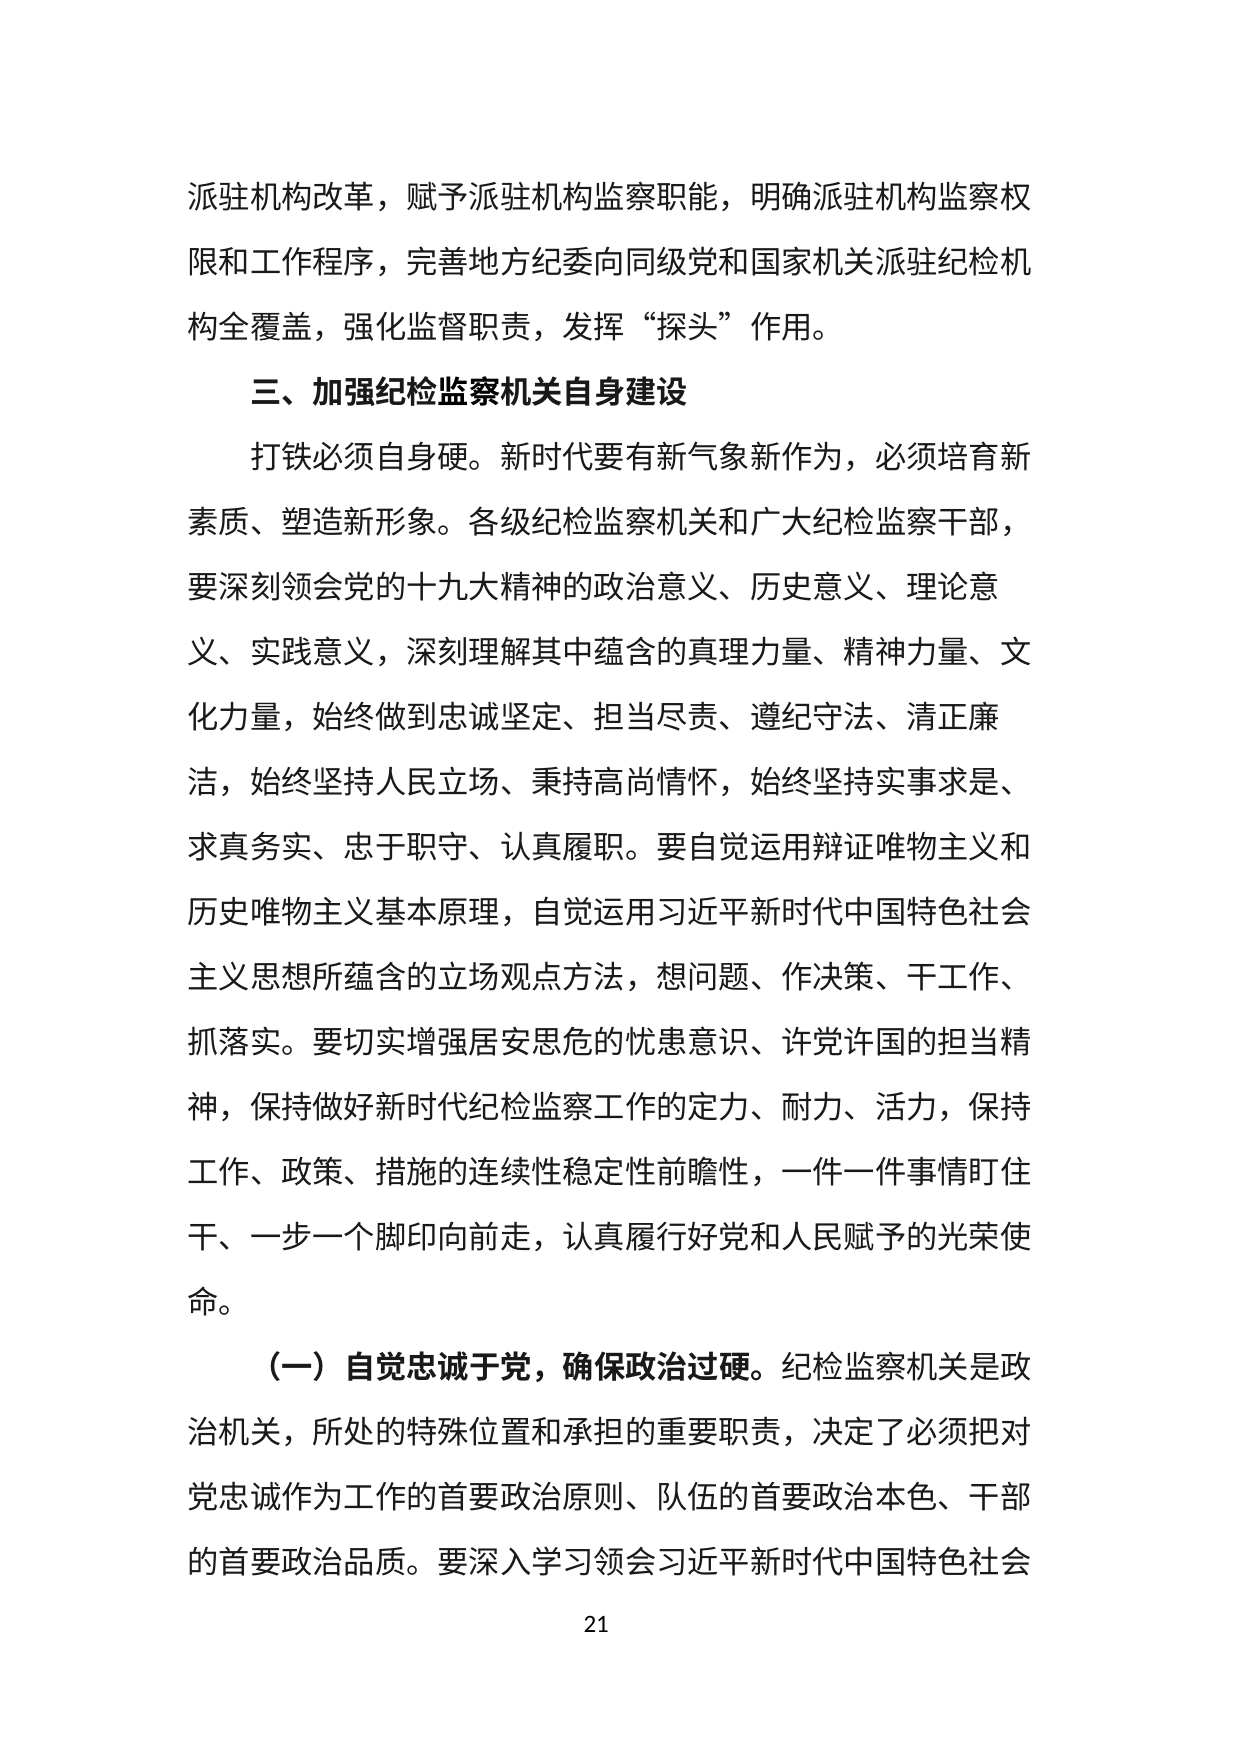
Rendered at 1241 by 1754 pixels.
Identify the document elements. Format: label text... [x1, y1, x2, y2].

text 三、加强纪检监察机关自身建设 [187, 357, 1053, 422]
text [187, 1332, 1053, 1592]
text 打铁必须自身硬。新时代要有新气象新作为，必须培育新素质、塑造新形象。各级纪检监察机关和广大纪检监察干部，要深刻领会党的十九大精神的政治意义、历史意义、理论意义、实践意义，深刻理解其中蕴含的真理力量、精神力量、文化力量，始终做到忠诚坚定、担当尽责、遵纪守法、清正廉洁，始终坚持人民立场、秉持高尚情怀，始终坚持实事求是、求真务实、忠于职守、认真履职。要自觉运用辩证唯物主义和历史唯物主义基本原理，自觉运用习近平新时代中国特色社会主义思想所蕴含的立场观点方法，想问题、作决策、干工作、抓落实。要切实增强居安思危的忧患意识、许党许国的担当精神，保持做好新时代纪检监察工作的定力、耐力、活力，保持工作、政策、措施的连续性稳定性前瞻性，一件一件事情盯住干、一步一个脚印向前走，认真履行好党和人民赋予的光荣使命。 [187, 422, 1053, 1332]
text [187, 162, 1053, 357]
